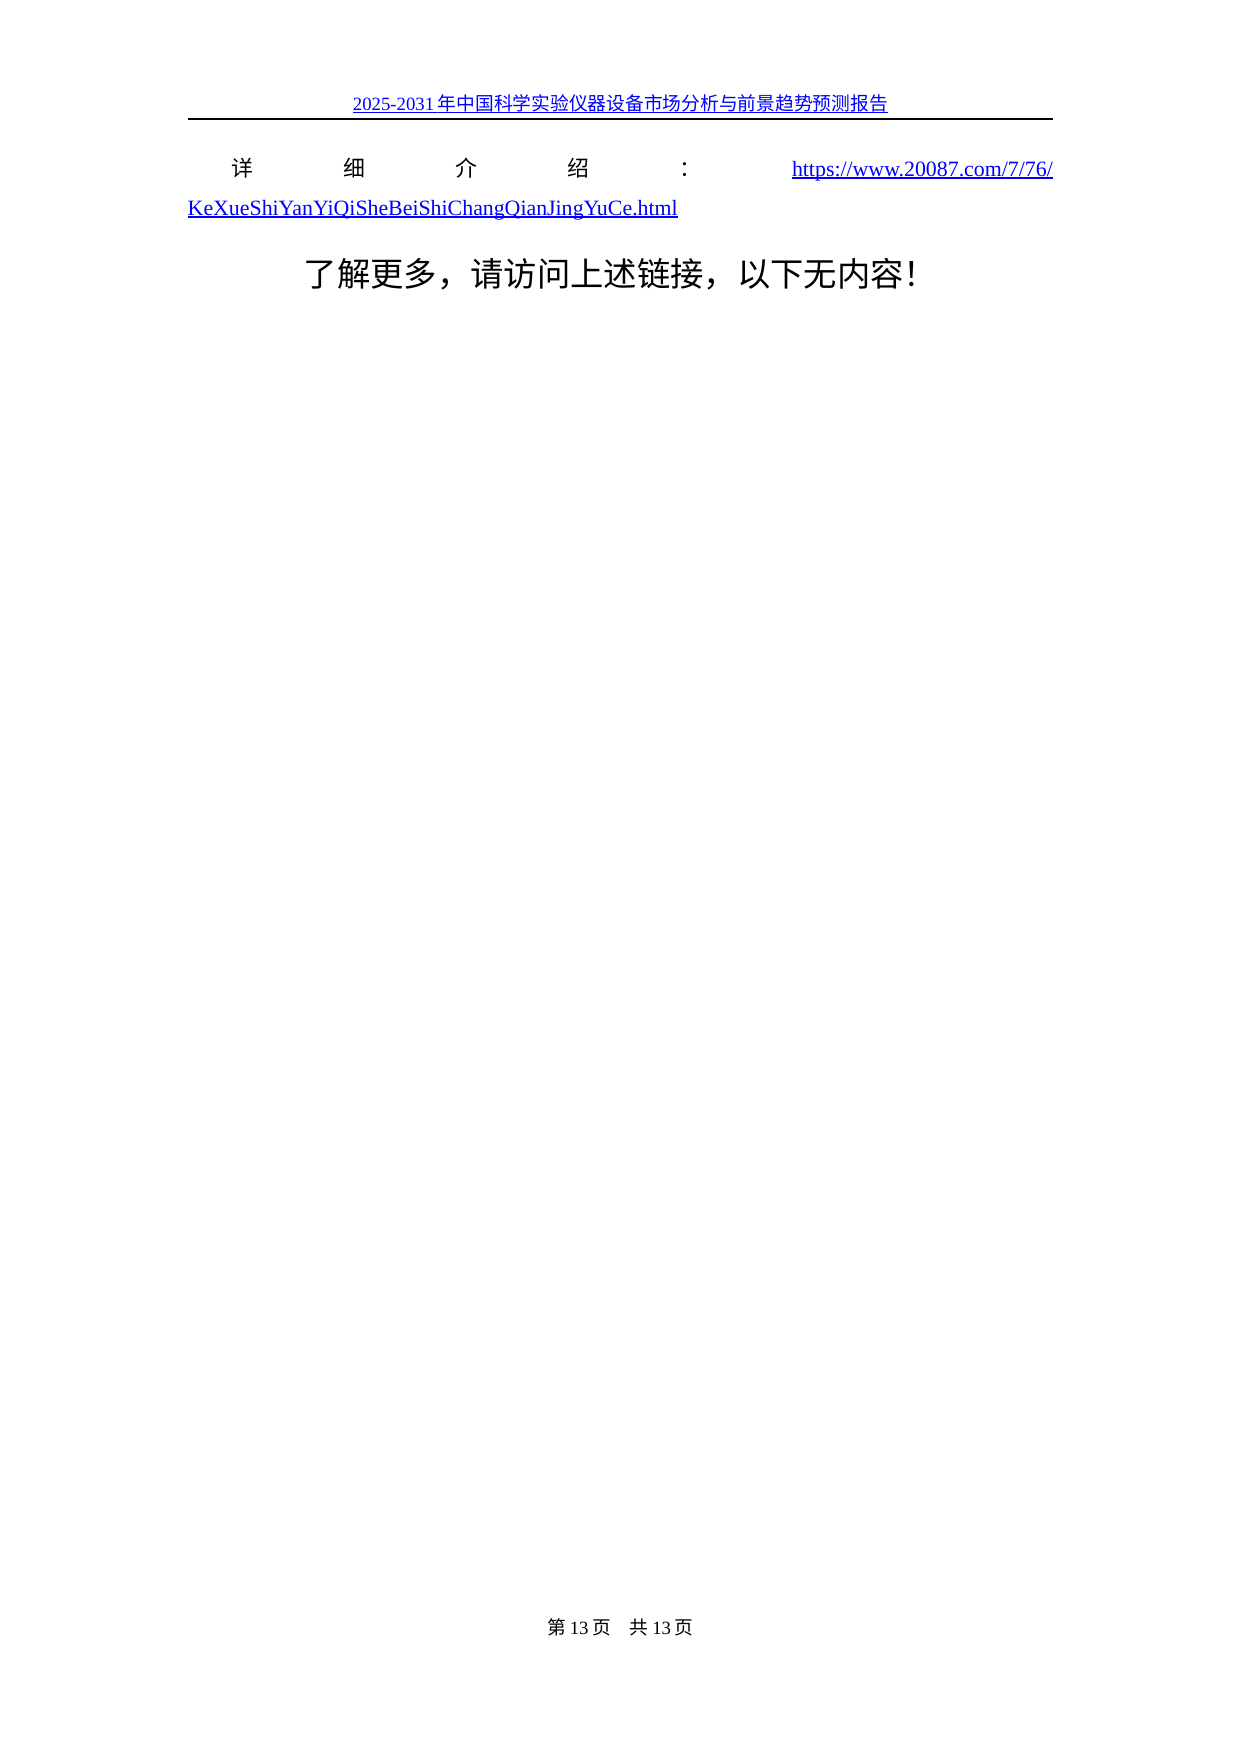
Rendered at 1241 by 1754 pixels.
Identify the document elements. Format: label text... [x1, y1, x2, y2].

title 了解更多，请访问上述链接，以下无内容！ [187, 239, 1053, 304]
text 详细介绍：https://www.20087.com/7/76/KeXueShiYanYiQiSheBeiShiChangQianJingYuCe.html [187, 150, 1053, 223]
